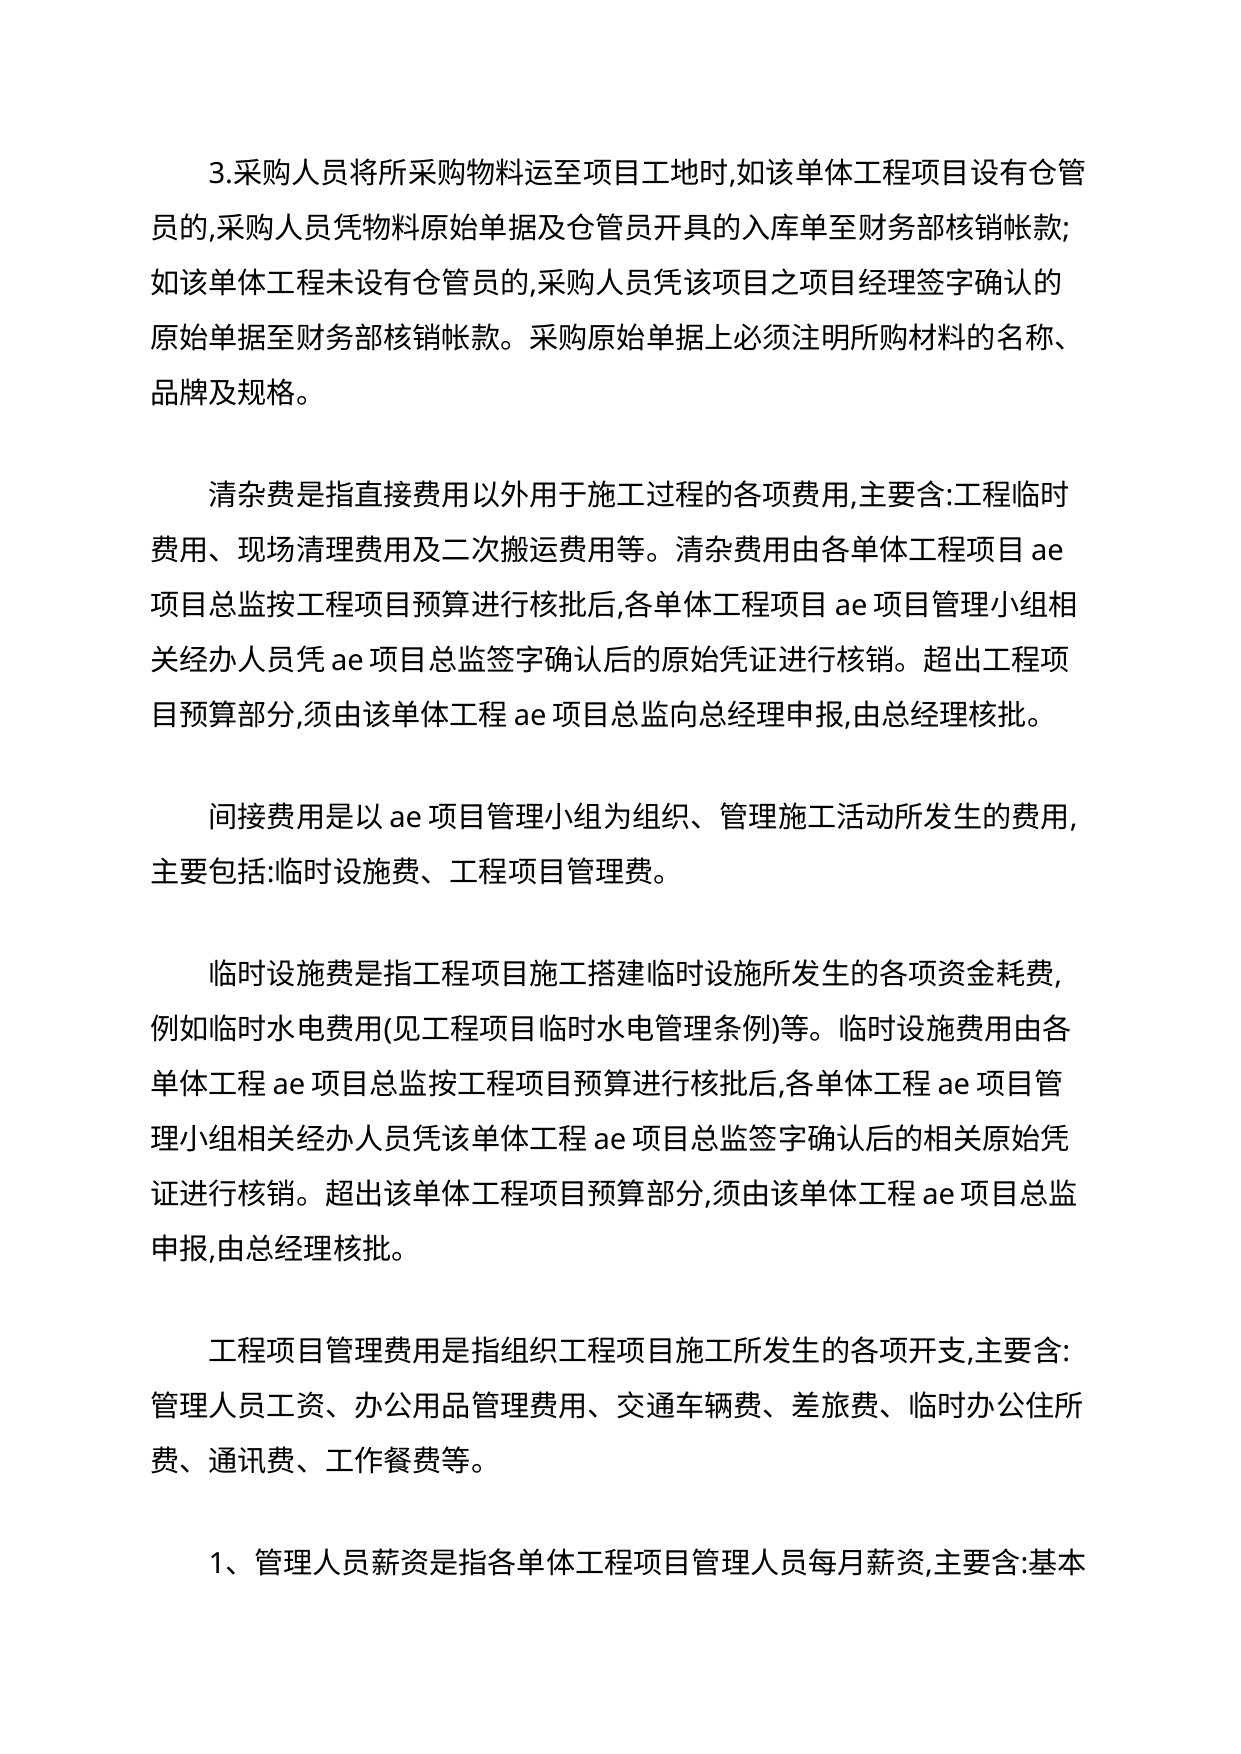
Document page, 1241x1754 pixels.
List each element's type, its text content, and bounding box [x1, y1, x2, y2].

text 工程项目管理费用是指组织工程项目施工所发生的各项开支,主要含:管理人员工资、办公用品管理费用、交通车辆费、差旅费、临时办公住所费、通讯费、工作餐费等。 [150, 1328, 1090, 1480]
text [150, 1539, 1090, 1582]
text 临时设施费是指工程项目施工搭建临时设施所发生的各项资金耗费,例如临时水电费用(见工程项目临时水电管理条例)等。临时设施费用由各单体工程ae项目总监按工程项目预算进行核批后,各单体工程ae项目管理小组相关经办人员凭该单体工程ae项目总监签字确认后的相关原始凭证进行核销。超出该单体工程项目预算部分,须由该单体工程ae项目总监申报,由总经理核批。 [150, 951, 1090, 1268]
text 间接费用是以ae项目管理小组为组织、管理施工活动所发生的费用,主要包括:临时设施费、工程项目管理费。 [150, 794, 1090, 891]
text 清杂费是指直接费用以外用于施工过程的各项费用,主要含:工程临时费用、现场清理费用及二次搬运费用等。清杂费用由各单体工程项目ae项目总监按工程项目预算进行核批后,各单体工程项目ae项目管理小组相关经办人员凭ae项目总监签字确认后的原始凭证进行核销。超出工程项目预算部分,须由该单体工程ae项目总监向总经理申报,由总经理核批。 [150, 472, 1090, 734]
text 3.采购人员将所采购物料运至项目工地时,如该单体工程项目设有仓管员的,采购人员凭物料原始单据及仓管员开具的入库单至财务部核销帐款;如该单体工程未设有仓管员的,采购人员凭该项目之项目经理签字确认的原始单据至财务部核销帐款。采购原始单据上必须注明所购材料的名称、品牌及规格。 [150, 150, 1090, 412]
